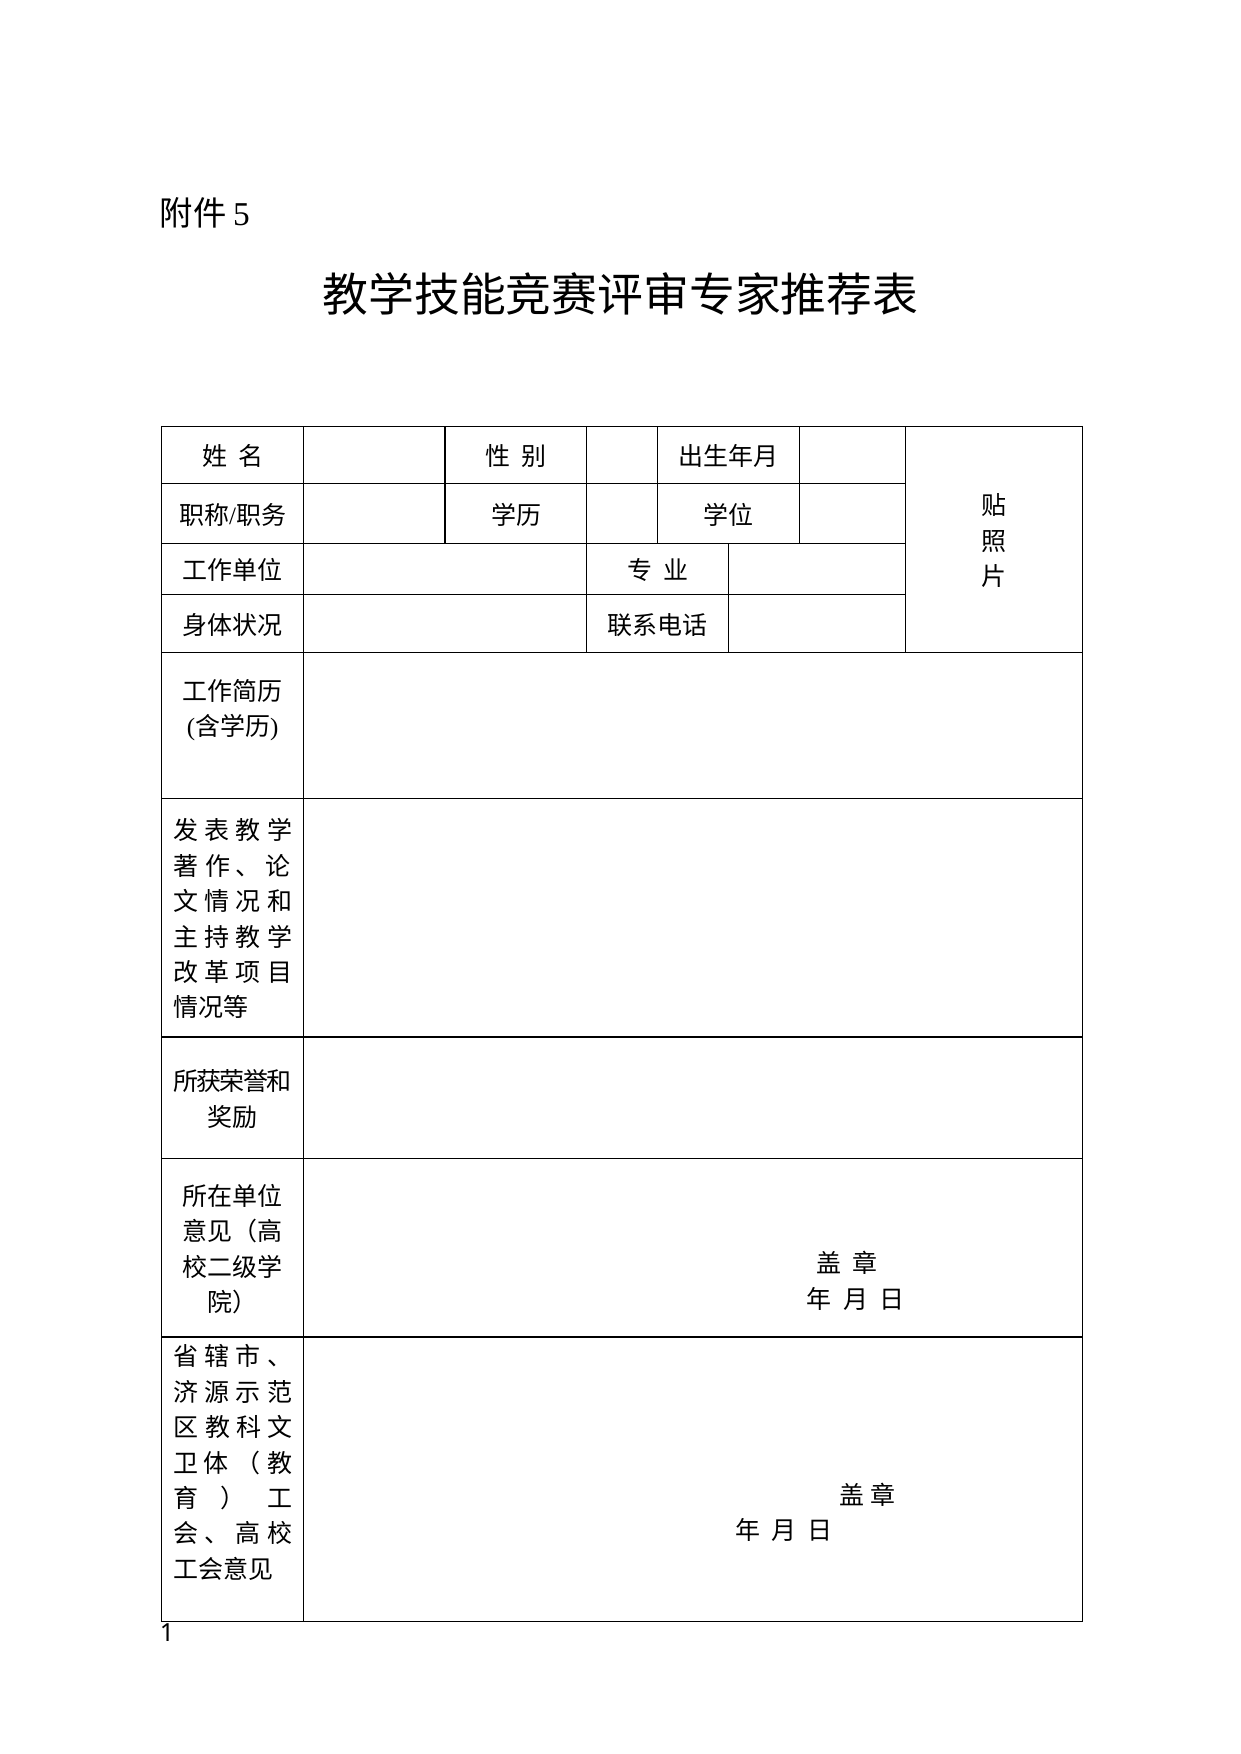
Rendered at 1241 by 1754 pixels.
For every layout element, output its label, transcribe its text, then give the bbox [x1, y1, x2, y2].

table_cell [587, 484, 657, 543]
text 教学技能竞赛评审专家推荐表 [159, 243, 1081, 341]
table_cell 省辖市、济源示范区教科文卫体（教育）工会、高校工会意见 [162, 1338, 303, 1621]
table_cell 盖 章 年 月 日 [304, 1159, 1082, 1336]
table_cell 联系电话 [587, 595, 728, 652]
table_cell [800, 484, 905, 543]
table_header [587, 427, 657, 483]
table_cell [304, 484, 444, 543]
table_cell 发表教学著作、论文情况和主持教学改革项目情况等 [162, 799, 303, 1036]
table_cell [729, 544, 905, 594]
table_cell 专 业 [587, 544, 728, 594]
table_cell 学历 [446, 484, 586, 543]
text 附件5 [159, 178, 1081, 243]
table_header [304, 427, 444, 483]
table_cell [304, 799, 1082, 1036]
table_header 出生年月 [658, 427, 799, 483]
table_cell [304, 1038, 1082, 1158]
table_header 贴 照 片 [906, 427, 1082, 652]
table_cell [729, 595, 905, 652]
table_cell [304, 544, 586, 594]
table_cell 学位 [658, 484, 799, 543]
table_header 姓 名 [162, 427, 303, 483]
table_header 性 别 [446, 427, 586, 483]
table_cell 职称/职务 [162, 484, 303, 543]
table_cell 工作简历 (含学历) [162, 653, 303, 798]
table_cell [304, 653, 1082, 798]
table_cell 所在单位 意见（高校二级学院） [162, 1159, 303, 1336]
table_cell 工作单位 [162, 544, 303, 594]
table_cell [304, 595, 586, 652]
table_cell 盖 章 年 月 日 [304, 1338, 1082, 1621]
table_cell 身体状况 [162, 595, 303, 652]
table_cell 所获荣誉和 奖励 [162, 1038, 303, 1158]
table_header [800, 427, 905, 483]
